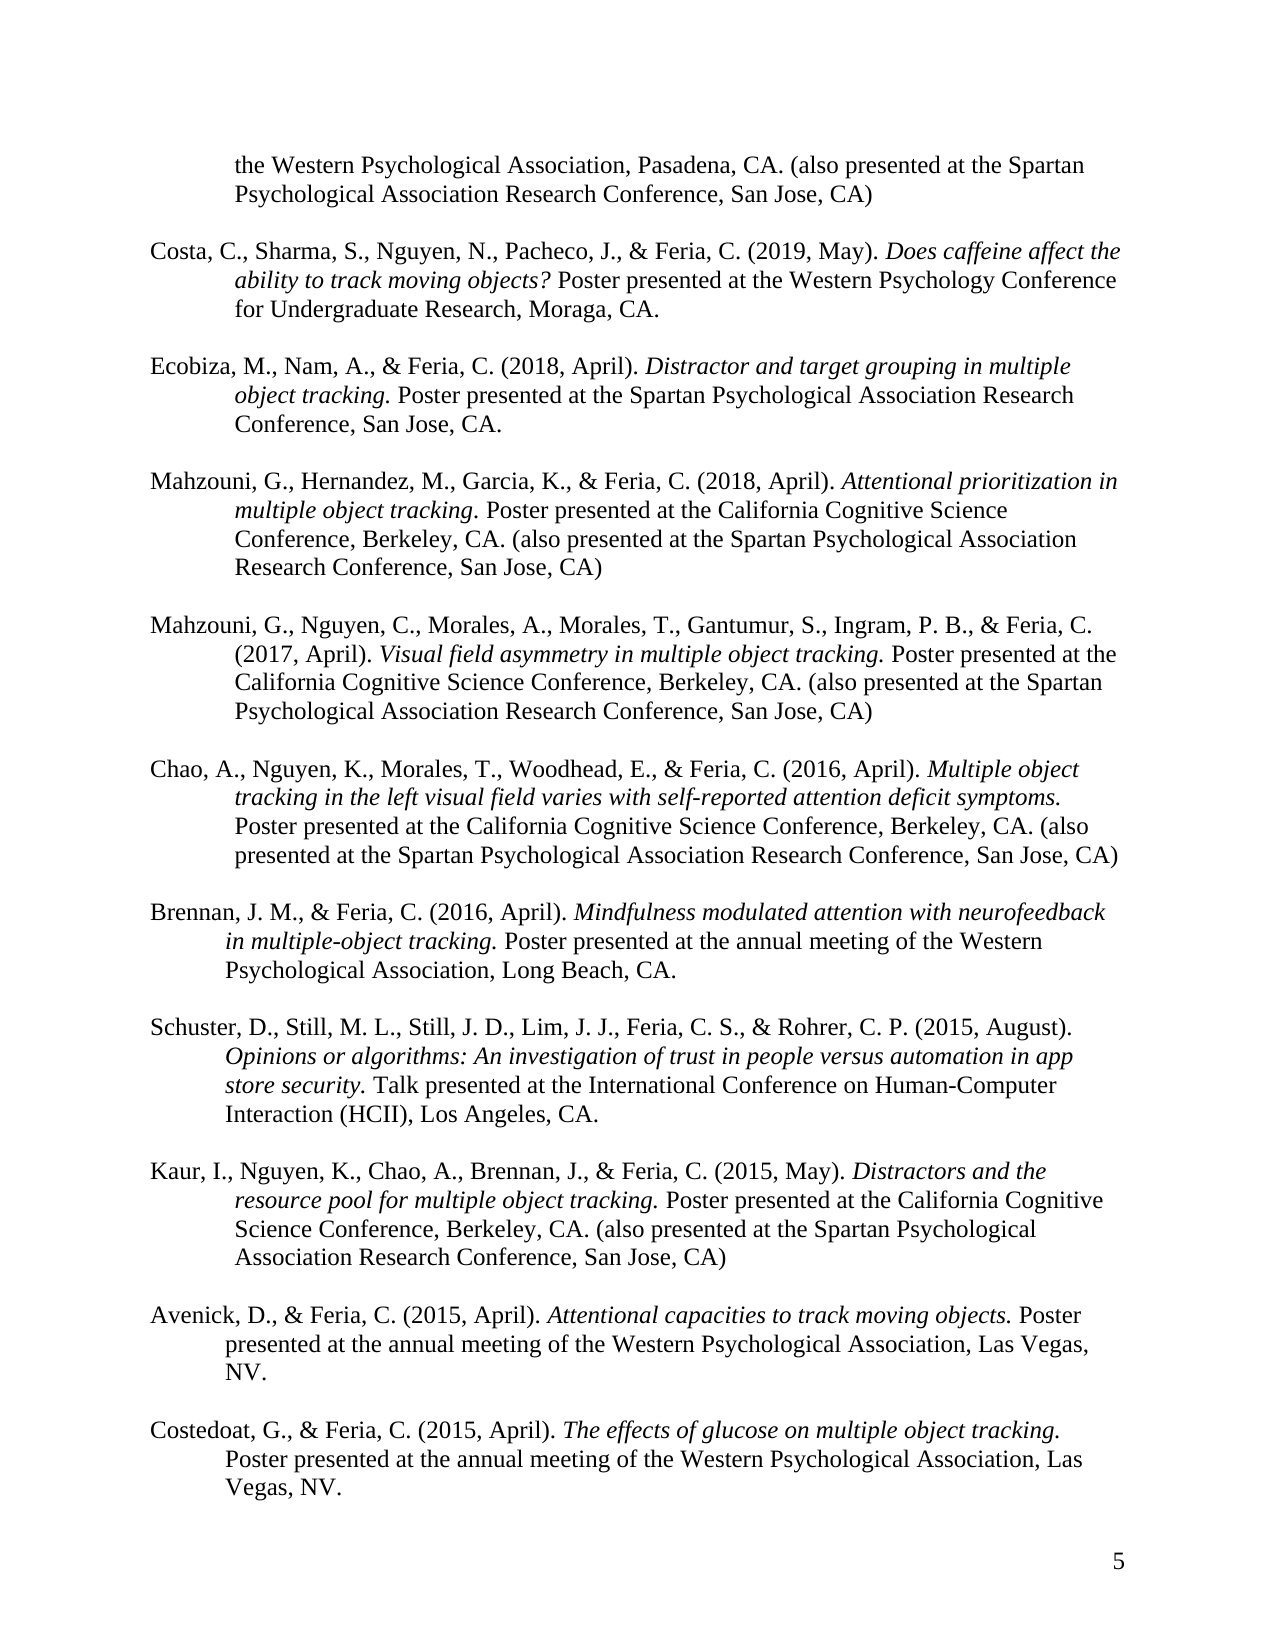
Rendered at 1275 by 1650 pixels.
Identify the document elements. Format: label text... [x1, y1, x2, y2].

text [150, 150, 1125, 207]
text Mahzouni, G., Nguyen, C., Morales, A., Morales, T., Gantumur, S., Ingram, P. B., & Feria, C. (2017, April). Visual field asymmetry in multiple object tracking. Poster presented at the California Cognitive Science Conference, Berkeley, CA. (also presented at the Spartan Psychological Association Research Conference, San Jose, CA) [150, 610, 1125, 725]
text Kaur, I., Nguyen, K., Chao, A., Brennan, J., & Feria, C. (2015, May). Distractors and the resource pool for multiple object tracking. Poster presented at the California Cognitive Science Conference, Berkeley, CA. (also presented at the Spartan Psychological Association Research Conference, San Jose, CA) [150, 1156, 1125, 1271]
text Mahzouni, G., Hernandez, M., Garcia, K., & Feria, C. (2018, April). Attentional prioritization in multiple object tracking. Poster presented at the California Cognitive Science Conference, Berkeley, CA. (also presented at the Spartan Psychological Association Research Conference, San Jose, CA) [150, 466, 1125, 581]
text Brennan, J. M., & Feria, C. (2016, April). Mindfulness modulated attention with neurofeedback in multiple-object tracking. Poster presented at the annual meeting of the Western Psychological Association, Long Beach, CA. [150, 897, 1125, 984]
text Costedoat, G., & Feria, C. (2015, April). The effects of glucose on multiple object tracking. Poster presented at the annual meeting of the Western Psychological Association, Las Vegas, NV. [150, 1415, 1125, 1501]
text Ecobiza, M., Nam, A., & Feria, C. (2018, April). Distractor and target grouping in multiple object tracking. Poster presented at the Spartan Psychological Association Research Conference, San Jose, CA. [150, 351, 1125, 437]
text Avenick, D., & Feria, C. (2015, April). Attentional capacities to track moving objects. Poster presented at the annual meeting of the Western Psychological Association, Las Vegas, NV. [150, 1300, 1125, 1386]
text Schuster, D., Still, M. L., Still, J. D., Lim, J. J., Feria, C. S., & Rohrer, C. P. (2015, August). Opinions or algorithms: An investigation of trust in people versus automation in app store security. Talk presented at the International Conference on Human-Computer Interaction (HCII), Los Angeles, CA. [150, 1012, 1125, 1127]
text Chao, A., Nguyen, K., Morales, T., Woodhead, E., & Feria, C. (2016, April). Multiple object tracking in the left visual field varies with self-reported attention deficit symptoms. Poster presented at the California Cognitive Science Conference, Berkeley, CA. (also presented at the Spartan Psychological Association Research Conference, San Jose, CA) [150, 754, 1125, 869]
text Costa, C., Sharma, S., Nguyen, N., Pacheco, J., & Feria, C. (2019, May). Does caffeine affect the ability to track moving objects? Poster presented at the Western Psychology Conference for Undergraduate Research, Moraga, CA. [150, 236, 1125, 322]
